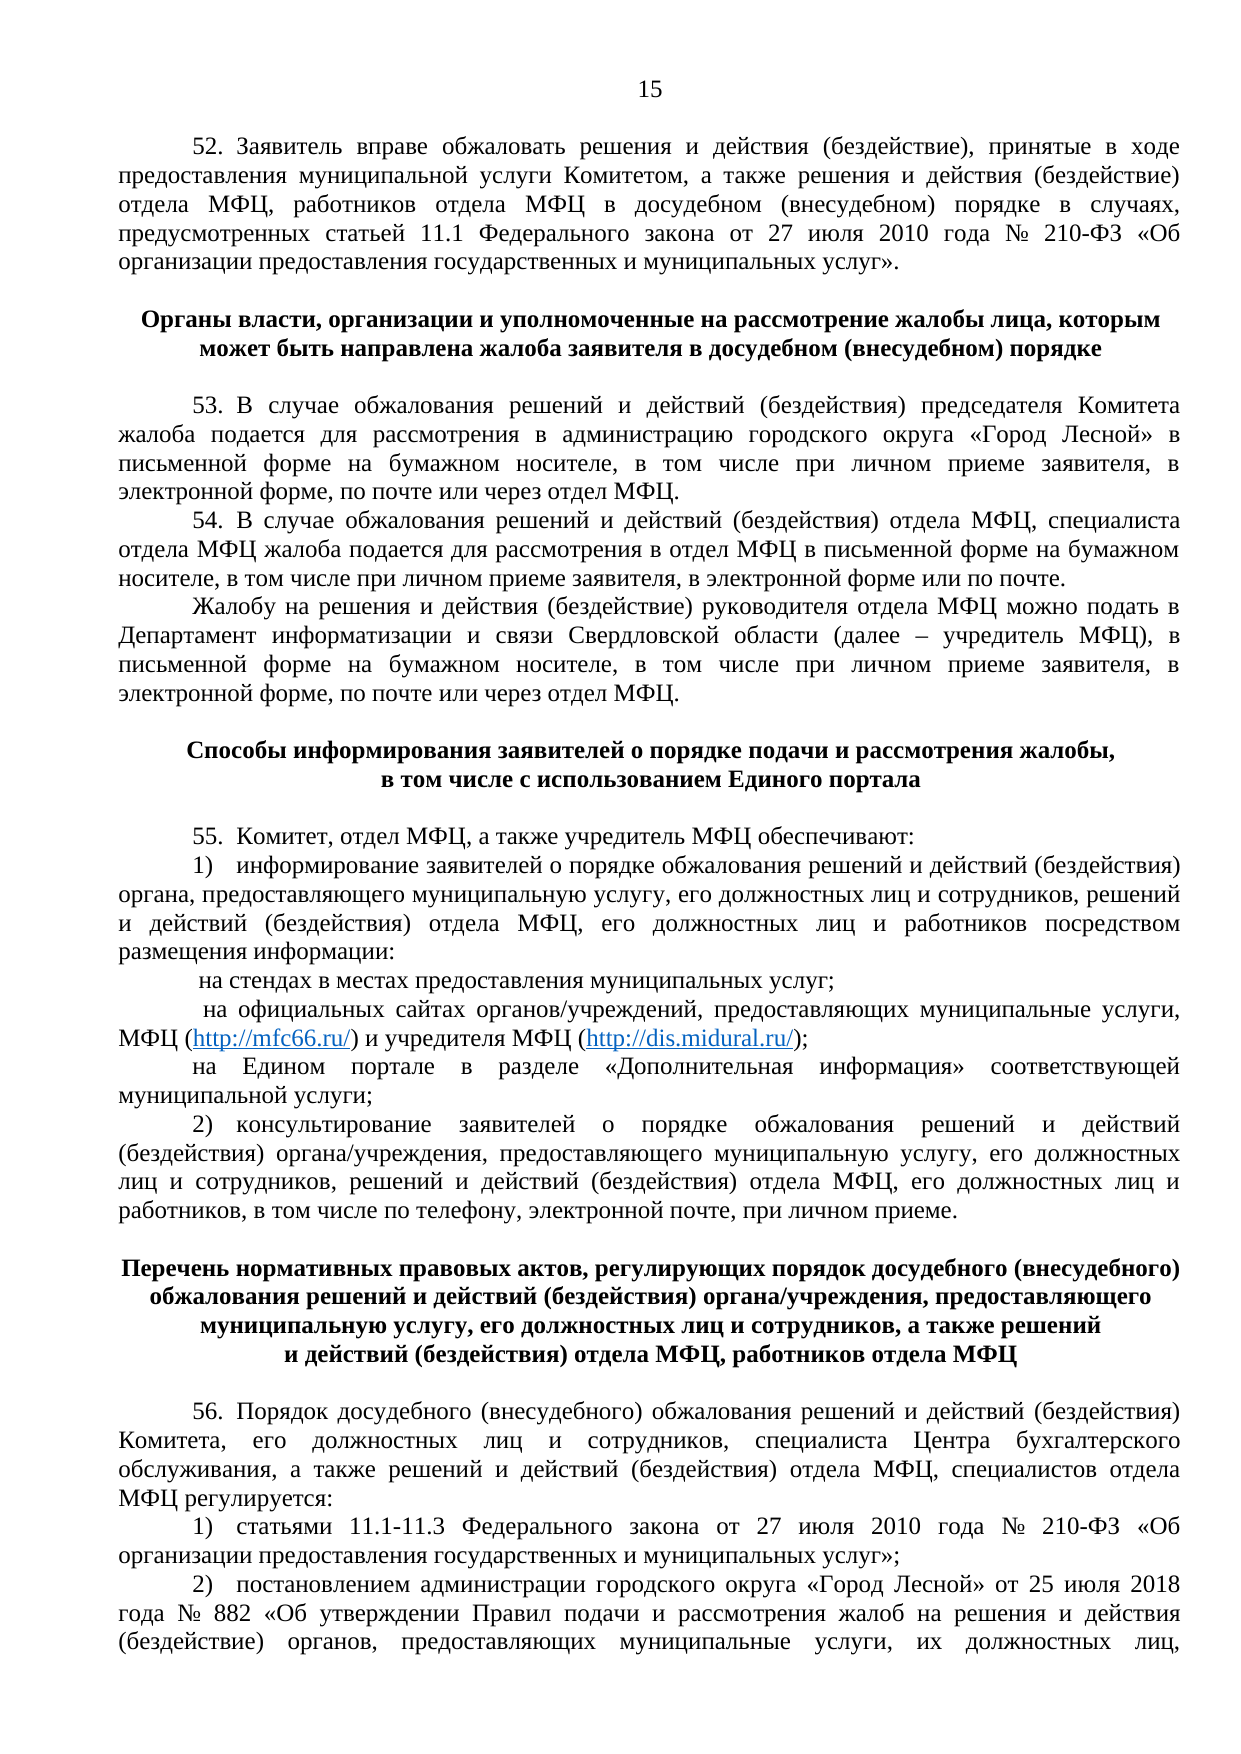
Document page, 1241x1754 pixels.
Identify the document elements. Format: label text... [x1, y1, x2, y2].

text 2) консультирование заявителей о порядке обжалования решений и действий (бездействия) органа/учреждения, предоставляющего муниципальную услугу, его должностных лиц и сотрудников, решений и действий (бездействия) отдела МФЦ, его должностных лиц и работников, в том числе по телефону, электронной почте, при личном приеме. [118, 1109, 1181, 1224]
text 55. Комитет, отдел МФЦ, а также учредитель МФЦ обеспечивают: [118, 821, 1181, 850]
text может быть направлена жалоба заявителя в досудебном (внесудебном) порядке [120, 333, 1181, 361]
text на стендах в местах предоставления муниципальных услуг; [118, 965, 1181, 994]
text Способы информирования заявителей о порядке подачи и рассмотрения жалобы, [120, 735, 1181, 764]
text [118, 1569, 1181, 1655]
text в том числе с использованием Единого портала [120, 764, 1181, 793]
text Жалобу на решения и действия (бездействие) руководителя отдела МФЦ можно подать в Департамент информатизации и связи Свердловской области (далее – учредитель МФЦ), в письменной форме на бумажном носителе, в том числе при личном приеме заявителя, в электронной форме, по почте или через отдел МФЦ. [118, 591, 1181, 706]
text на официальных сайтах органов/учреждений, предоставляющих муниципальные услуги, МФЦ (http://mfc66.ru/) и учредителя МФЦ (http://dis.midural.ru/); [118, 994, 1181, 1051]
text 1) статьями 11.1-11.3 Федерального закона от 27 июля 2010 года № 210-ФЗ «Об организации предоставления государственных и муниципальных услуг»; [118, 1511, 1181, 1569]
text и действий (бездействия) отдела МФЦ, работников отдела МФЦ [120, 1339, 1181, 1368]
text Перечень нормативных правовых актов, регулирующих порядок досудебного (внесудебного) обжалования решений и действий (бездействия) органа/учреждения, предоставляющего муниципальную услугу, его должностных лиц и сотрудников, а также решений [120, 1253, 1181, 1339]
text 53. В случае обжалования решений и действий (бездействия) председателя Комитета жалоба подается для рассмотрения в администрацию городского округа «Город Лесной» в письменной форме на бумажном носителе, в том числе при личном приеме заявителя, в электронной форме, по почте или через отдел МФЦ. [118, 390, 1181, 505]
text 56. Порядок досудебного (внесудебного) обжалования решений и действий (бездействия) Комитета, его должностных лиц и сотрудников, специалиста Центра бухгалтерского обслуживания, а также решений и действий (бездействия) отдела МФЦ, специалистов отдела МФЦ регулируется: [118, 1396, 1181, 1511]
text 52. Заявитель вправе обжаловать решения и действия (бездействие), принятые в ходе предоставления муниципальной услуги Комитетом, а также решения и действия (бездействие) отдела МФЦ, работников отдела МФЦ в досудебном (внесудебном) порядке в случаях, предусмотренных статьей 11.1 Федерального закона от 27 июля 2010 года № 210-ФЗ «Об организации предоставления государственных и муниципальных услуг». [118, 131, 1181, 275]
text Органы власти, организации и уполномоченные на рассмотрение жалобы лица, которым [120, 304, 1181, 333]
text 1) информирование заявителей о порядке обжалования решений и действий (бездействия) органа, предоставляющего муниципальную услугу, его должностных лиц и сотрудников, решений и действий (бездействия) отдела МФЦ, его должностных лиц и работников посредством размещения информации: [118, 850, 1181, 965]
text 54. В случае обжалования решений и действий (бездействия) отдела МФЦ, специалиста отдела МФЦ жалоба подается для рассмотрения в отдел МФЦ в письменной форме на бумажном носителе, в том числе при личном приеме заявителя, в электронной форме или по почте. [118, 505, 1181, 591]
text на Едином портале в разделе «Дополнительная информация» соответствующей муниципальной услуги; [118, 1051, 1181, 1109]
